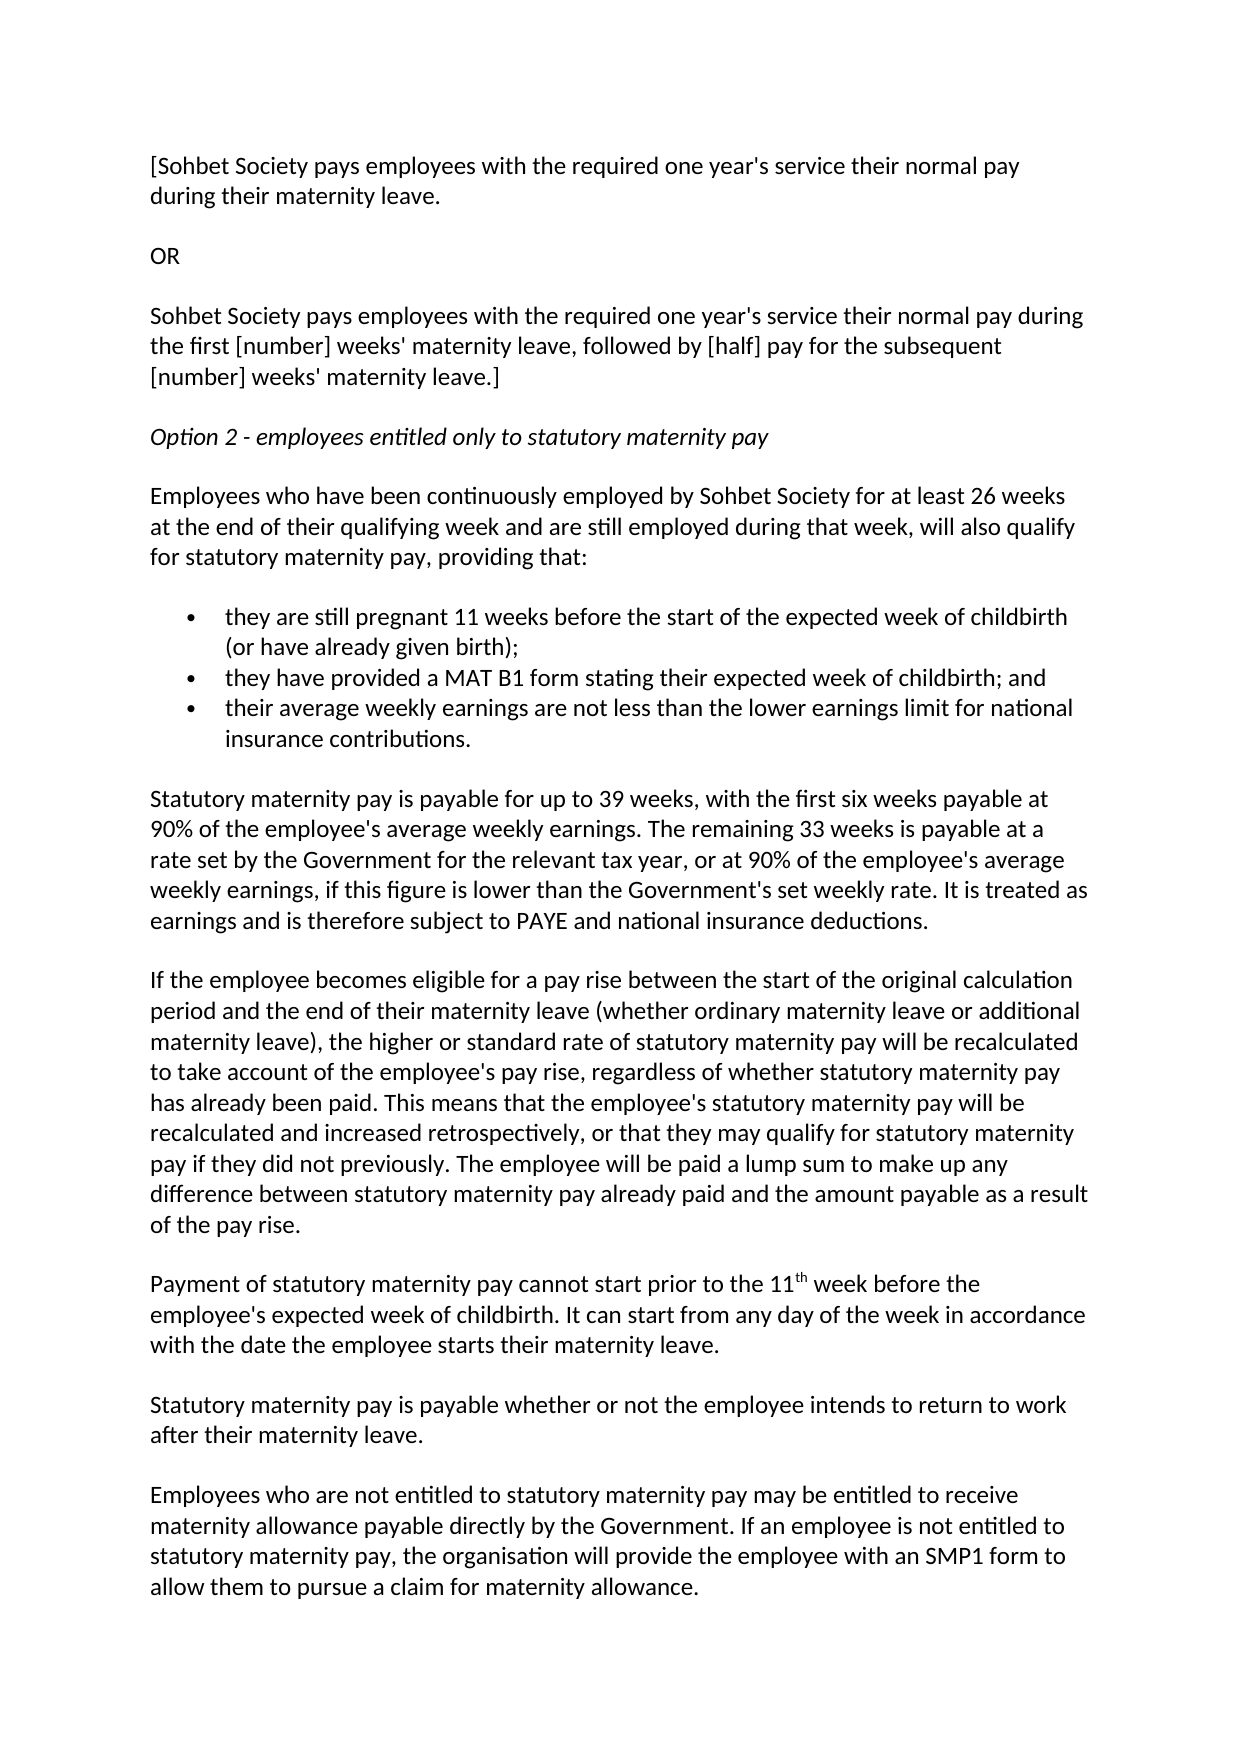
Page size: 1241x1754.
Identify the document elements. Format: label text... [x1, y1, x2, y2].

list they are still pregnant 11 weeks before the start of the expected week of childbirth (or have already given birth); [187, 601, 1090, 662]
text If the employee becomes eligible for a pay rise between the start of the original calculation period and the end of their maternity leave (whether ordinary maternity leave or additional maternity leave), the higher or standard rate of statutory maternity pay will be recalculated to take account of the employee's pay rise, regardless of whether statutory maternity pay has already been paid. This means that the employee's statutory maternity pay will be recalculated and increased retrospectively, or that they may qualify for statutory maternity pay if they did not previously. The employee will be paid a lump sum to make up any difference between statutory maternity pay already paid and the amount payable as a result of the pay rise. [150, 964, 1090, 1239]
list they have provided a MAT B1 form stating their expected week of childbirth; and [187, 662, 1090, 693]
text Statutory maternity pay is payable for up to 39 weeks, with the first six weeks payable at 90% of the employee's average weekly earnings. The remaining 33 weeks is payable at a rate set by the Government for the relevant tax year, or at 90% of the employee's average weekly earnings, if this figure is lower than the Government's set weekly rate. It is treated as earnings and is therefore subject to PAYE and national insurance deductions. [150, 783, 1090, 935]
text Payment of statutory maternity pay cannot start prior to the 11th week before the employee's expected week of childbirth. It can start from any day of the week in accordance with the date the employee starts their maternity leave. [150, 1268, 1090, 1360]
text Option 2 - employees entitled only to statutory maternity pay [150, 421, 1090, 451]
text [Sohbet Society pays employees with the required one year's service their normal pay during their maternity leave. [150, 150, 1090, 211]
text Employees who are not entitled to statutory maternity pay may be entitled to receive maternity allowance payable directly by the Government. If an employee is not entitled to statutory maternity pay, the organisation will provide the employee with an SMP1 form to allow them to pursue a claim for maternity allowance. [150, 1479, 1090, 1601]
text Employees who have been continuously employed by Sohbet Society for at least 26 weeks at the end of their qualifying week and are still employed during that week, will also qualify for statutory maternity pay, providing that: [150, 480, 1090, 572]
text OR [150, 240, 1090, 271]
text Sohbet Society pays employees with the required one year's service their normal pay during the first [number] weeks' maternity leave, followed by [half] pay for the subsequent [number] weeks' maternity leave.] [150, 300, 1090, 391]
text Statutory maternity pay is payable whether or not the employee intends to return to work after their maternity leave. [150, 1389, 1090, 1450]
list their average weekly earnings are not less than the lower earnings limit for national insurance contributions. [187, 693, 1090, 754]
